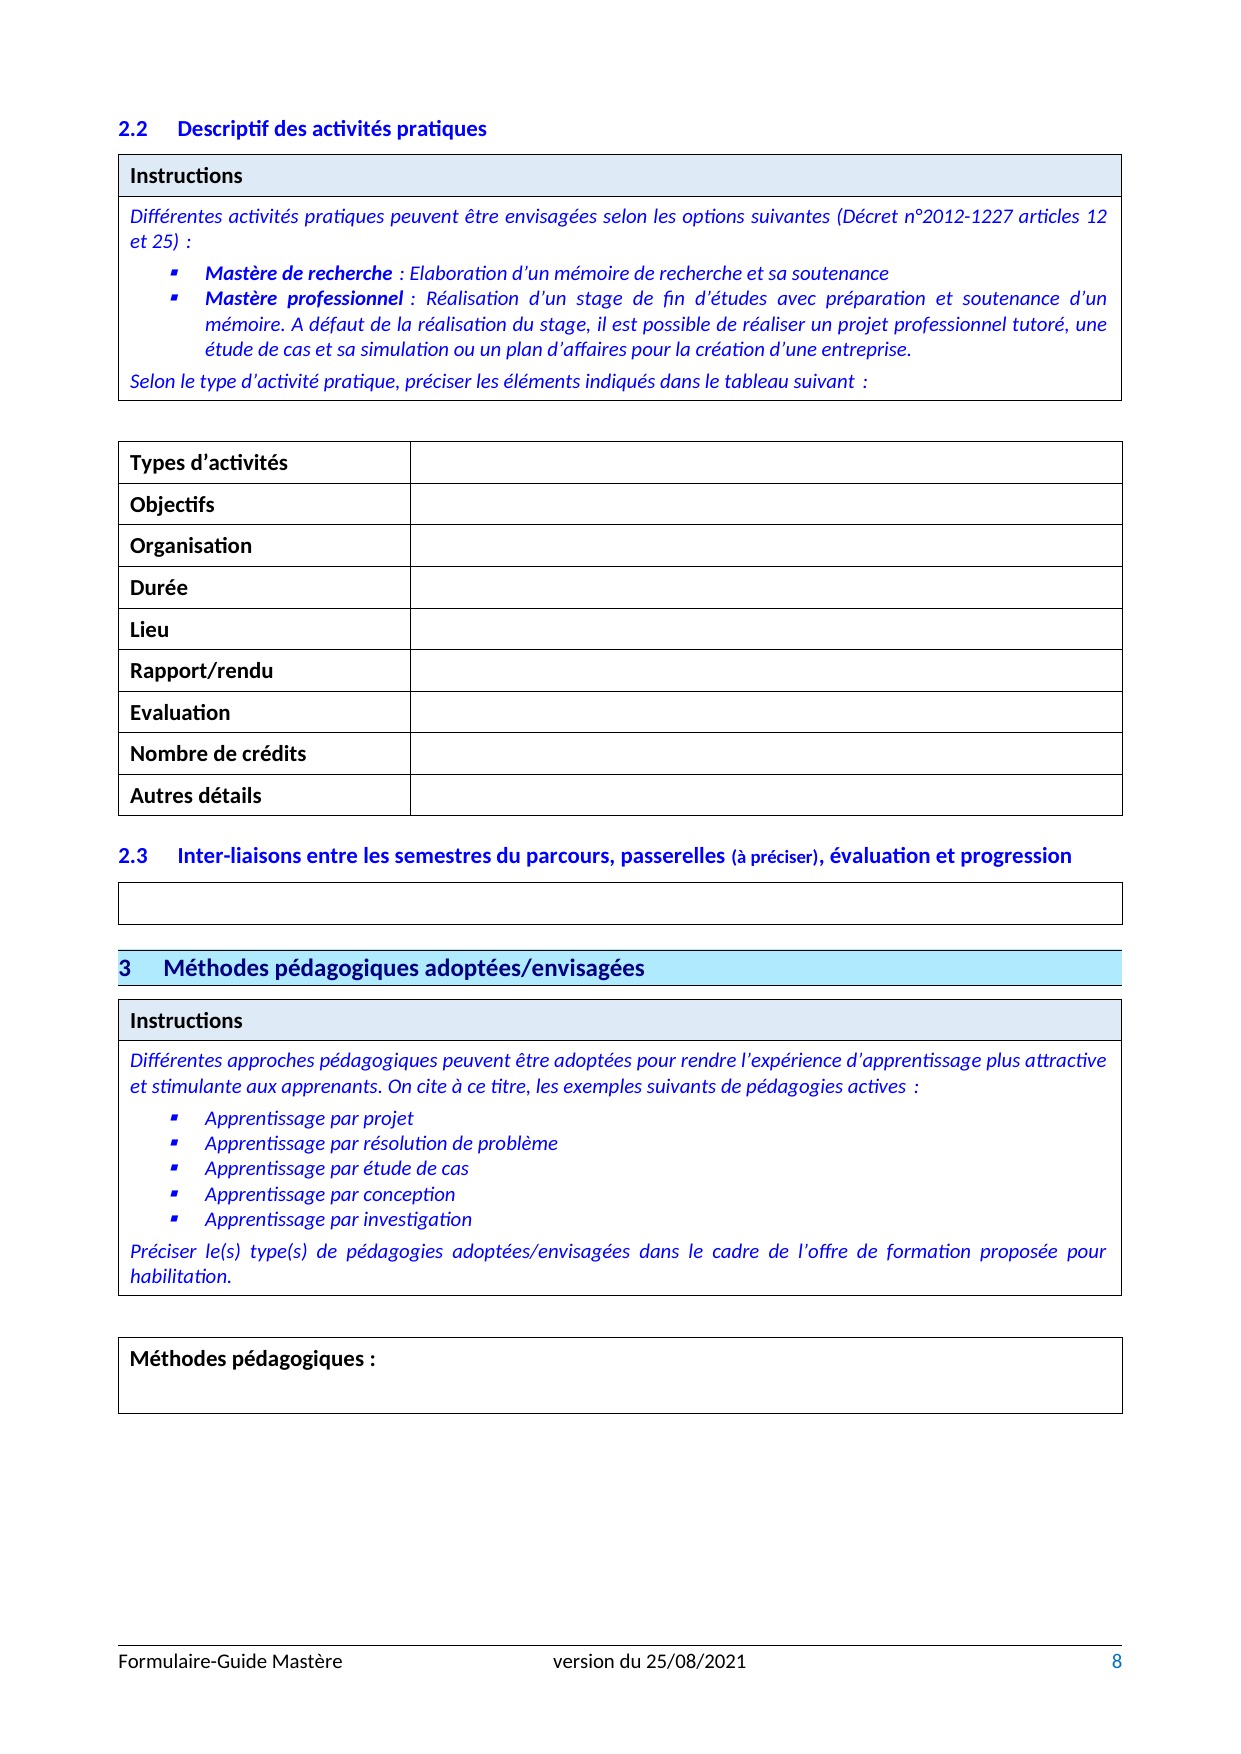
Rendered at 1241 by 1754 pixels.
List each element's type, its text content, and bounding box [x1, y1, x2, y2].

table_cell Lieu [119, 609, 410, 649]
table_header [411, 442, 1122, 483]
table_header Instructions [119, 1000, 1121, 1040]
table_cell [411, 484, 1122, 524]
table_cell Evaluation [119, 692, 410, 732]
table_cell [411, 609, 1122, 649]
subtitle Méthodes pédagogiques adoptées/envisagées [118, 951, 1122, 985]
table_header Types d’activités [119, 442, 410, 483]
table_header [119, 883, 1122, 923]
table_cell Nombre de crédits [119, 733, 410, 774]
table_cell Rapport/rendu [119, 650, 410, 691]
subtitle Descriptif des activités pratiques [118, 114, 1122, 142]
table_cell Objectifs [119, 484, 410, 524]
table_cell Durée [119, 567, 410, 607]
table_cell Différentes approches pédagogiques peuvent être adoptées pour rendre l’expérience d’apprentissage plus attractive et stimulante aux apprenants. On cite à ce titre, les exemples suivants de pédagogies actives : Apprentissage par projet Apprentissage par résolution de problème Apprentissage par étude de cas Apprentissage par conception Apprentissage par investigation Préciser le(s) type(s) de pédagogies adoptées/envisagées dans le cadre de l’offre de formation proposée pour habilitation. [119, 1041, 1121, 1295]
table_cell Différentes activités pratiques peuvent être envisagées selon les options suivantes (Décret n°2012-1227 articles 12 et 25) : Mastère de recherche : Elaboration d’un mémoire de recherche et sa soutenance Mastère professionnel : Réalisation d’un stage de fin d’études avec préparation et soutenance d’un mémoire. A défaut de la réalisation du stage, il est possible de réaliser un projet professionnel tutoré, une étude de cas et sa simulation ou un plan d’affaires pour la création d’une entreprise. Selon le type d’activité pratique, préciser les éléments indiqués dans le tableau suivant : [119, 197, 1121, 400]
table_cell [411, 692, 1122, 732]
subtitle Inter-liaisons entre les semestres du parcours, passerelles (à préciser), évaluation et progression [118, 841, 1122, 869]
table_cell Organisation [119, 525, 410, 566]
table_header Méthodes pédagogiques : [119, 1338, 1122, 1412]
table_cell [411, 775, 1122, 815]
table_cell Autres détails [119, 775, 410, 815]
table_header Instructions [119, 155, 1121, 196]
table_cell [411, 650, 1122, 691]
table_cell [411, 567, 1122, 607]
table_cell [411, 733, 1122, 774]
table_cell [411, 525, 1122, 566]
